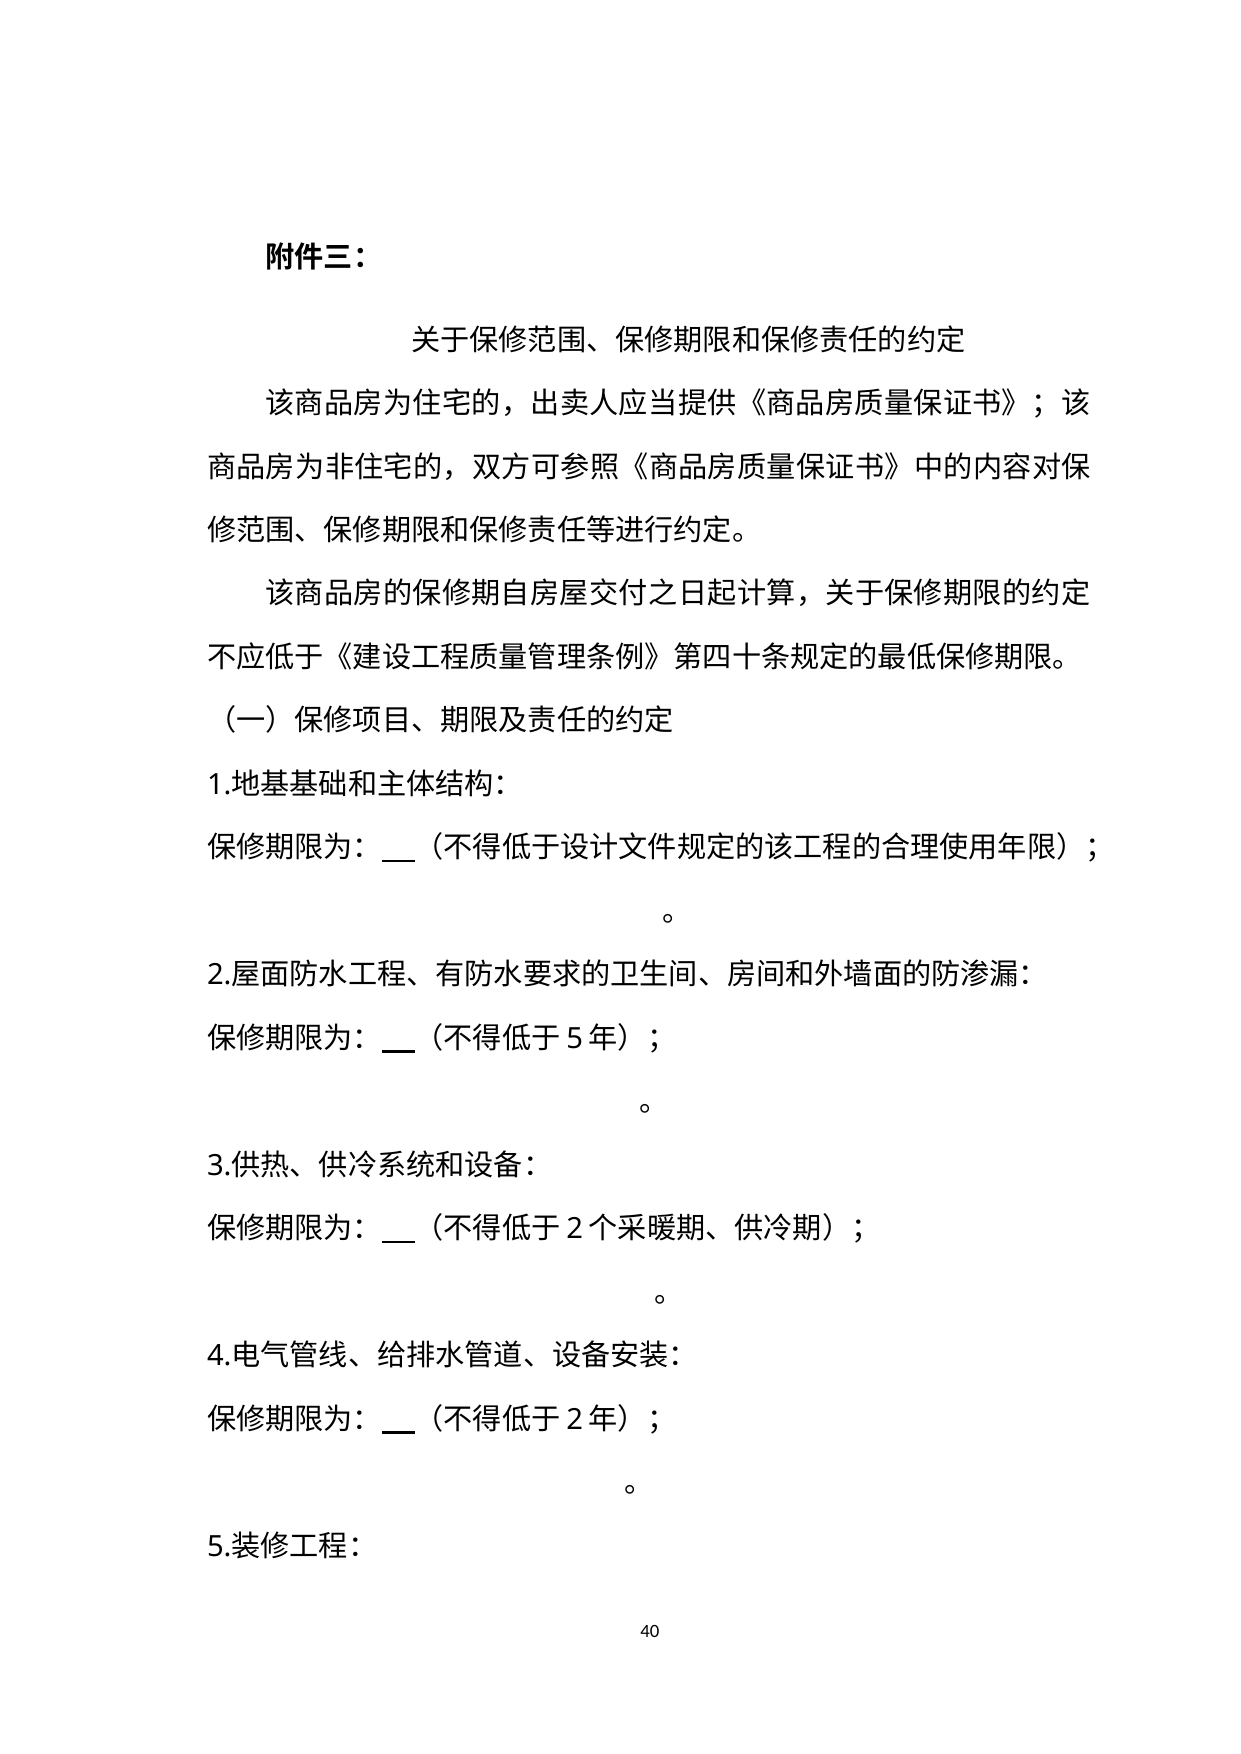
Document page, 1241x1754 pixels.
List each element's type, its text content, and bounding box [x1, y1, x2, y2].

text 5.装修工程： [207, 1522, 1092, 1565]
text 该商品房为住宅的，出卖人应当提供《商品房质量保证书》；该商品房为非住宅的，双方可参照《商品房质量保证书》中的内容对保修范围、保修期限和保修责任等进行约定。 [207, 380, 1092, 549]
text 。 [207, 1268, 1092, 1311]
text 保修期限为： （不得低于设计文件规定的该工程的合理使用年限）； [207, 824, 1092, 866]
text 2.屋面防水工程、有防水要求的卫生间、房间和外墙面的防渗漏： [207, 951, 1092, 993]
text 保修期限为： （不得低于2个采暖期、供冷期）； [207, 1205, 1092, 1247]
text 3.供热、供冷系统和设备： [207, 1141, 1092, 1184]
text 该商品房的保修期自房屋交付之日起计算，关于保修期限的约定不应低于《建设工程质量管理条例》第四十条规定的最低保修期限。 [207, 570, 1092, 676]
text 。 [207, 1459, 1092, 1501]
text 。 [207, 1078, 1092, 1120]
text 4.电气管线、给排水管道、设备安装： [207, 1332, 1092, 1374]
text 附件三： [207, 222, 1092, 287]
text （一）保修项目、期限及责任的约定 [207, 697, 1092, 739]
text 保修期限为： （不得低于5年）； [207, 1014, 1092, 1057]
text 保修期限为： （不得低于2年）； [207, 1395, 1092, 1438]
text 关于保修范围、保修期限和保修责任的约定 [207, 316, 1092, 358]
text 。 [207, 887, 1092, 929]
text 1.地基基础和主体结构： [207, 760, 1092, 803]
